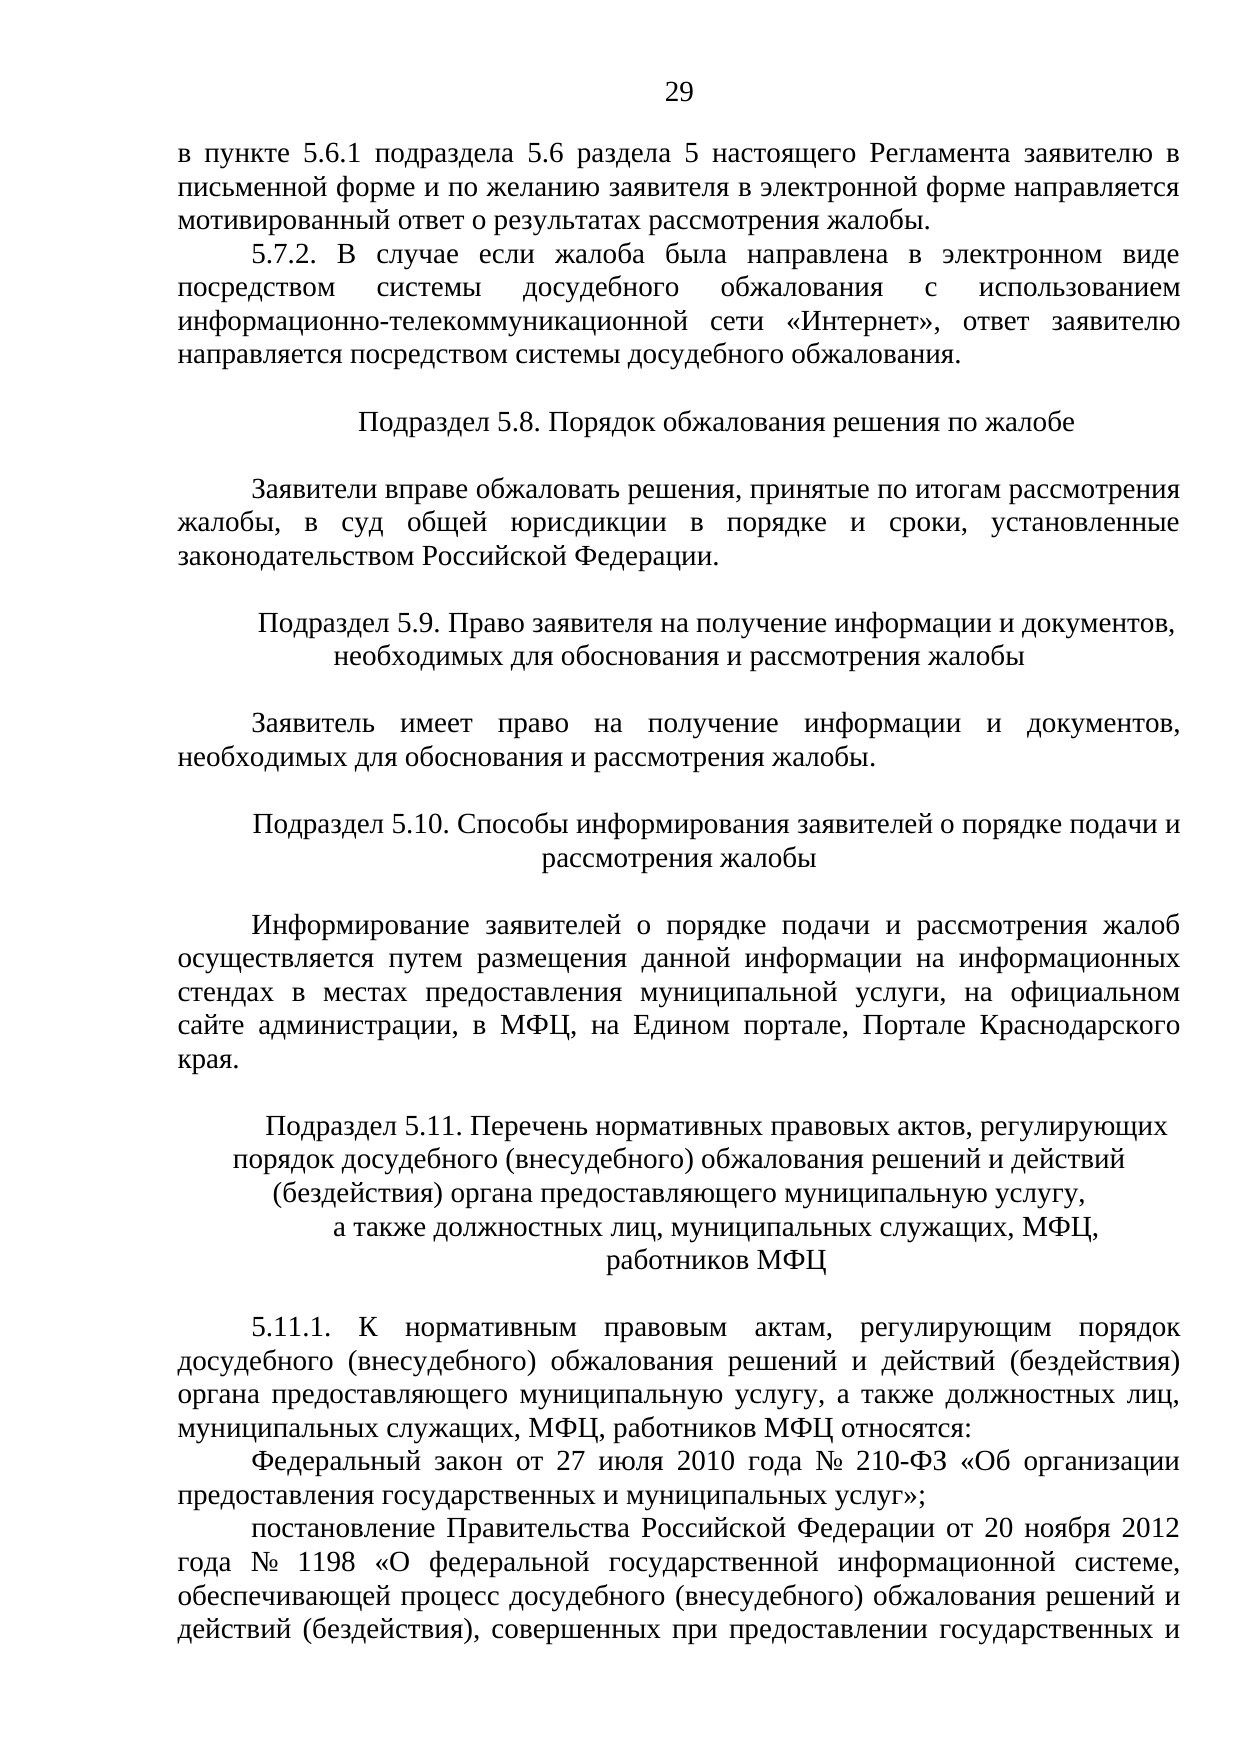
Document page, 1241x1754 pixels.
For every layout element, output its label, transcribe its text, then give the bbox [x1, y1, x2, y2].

text Подраздел 5.8. Порядок обжалования решения по жалобе [177, 404, 1181, 437]
text Подраздел 5.9. Право заявителя на получение информации и документов, необходимых для обоснования и рассмотрения жалобы [177, 605, 1181, 672]
text Федеральный закон от 27 июля 2010 года № 210-ФЗ «Об организации предоставления государственных и муниципальных услуг»; [177, 1443, 1181, 1511]
text 5.11.1. К нормативным правовым актам, регулирующим порядок досудебного (внесудебного) обжалования решений и действий (бездействия) органа предоставляющего муниципальную услугу, а также должностных лиц, муниципальных служащих, МФЦ, работников МФЦ относятся: [177, 1309, 1181, 1443]
text Заявитель имеет право на получение информации и документов, необходимых для обоснования и рассмотрения жалобы. [177, 706, 1181, 773]
text Информирование заявителей о порядке подачи и рассмотрения жалоб осуществляется путем размещения данной информации на информационных стендах в местах предоставления муниципальной услуги, на официальном сайте администрации, в МФЦ, на Едином портале, Портале Краснодарского края. [177, 907, 1181, 1074]
text Подраздел 5.11. Перечень нормативных правовых актов, регулирующих порядок досудебного (внесудебного) обжалования решений и действий (бездействия) органа предоставляющего муниципальную услугу, [177, 1108, 1181, 1209]
text работников МФЦ [177, 1242, 1181, 1276]
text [177, 1511, 1181, 1645]
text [177, 135, 1181, 236]
text Заявители вправе обжаловать решения, принятые по итогам рассмотрения жалобы, в суд общей юрисдикции в порядке и сроки, установленные законодательством Российской Федерации. [177, 471, 1181, 571]
text а также должностных лиц, муниципальных служащих, МФЦ, [177, 1209, 1181, 1242]
text Подраздел 5.10. Способы информирования заявителей о порядке подачи и рассмотрения жалобы [177, 806, 1181, 873]
text 5.7.2. В случае если жалоба была направлена в электронном виде посредством системы досудебного обжалования с использованием информационно-телекоммуникационной сети «Интернет», ответ заявителю направляется посредством системы досудебного обжалования. [177, 236, 1181, 370]
